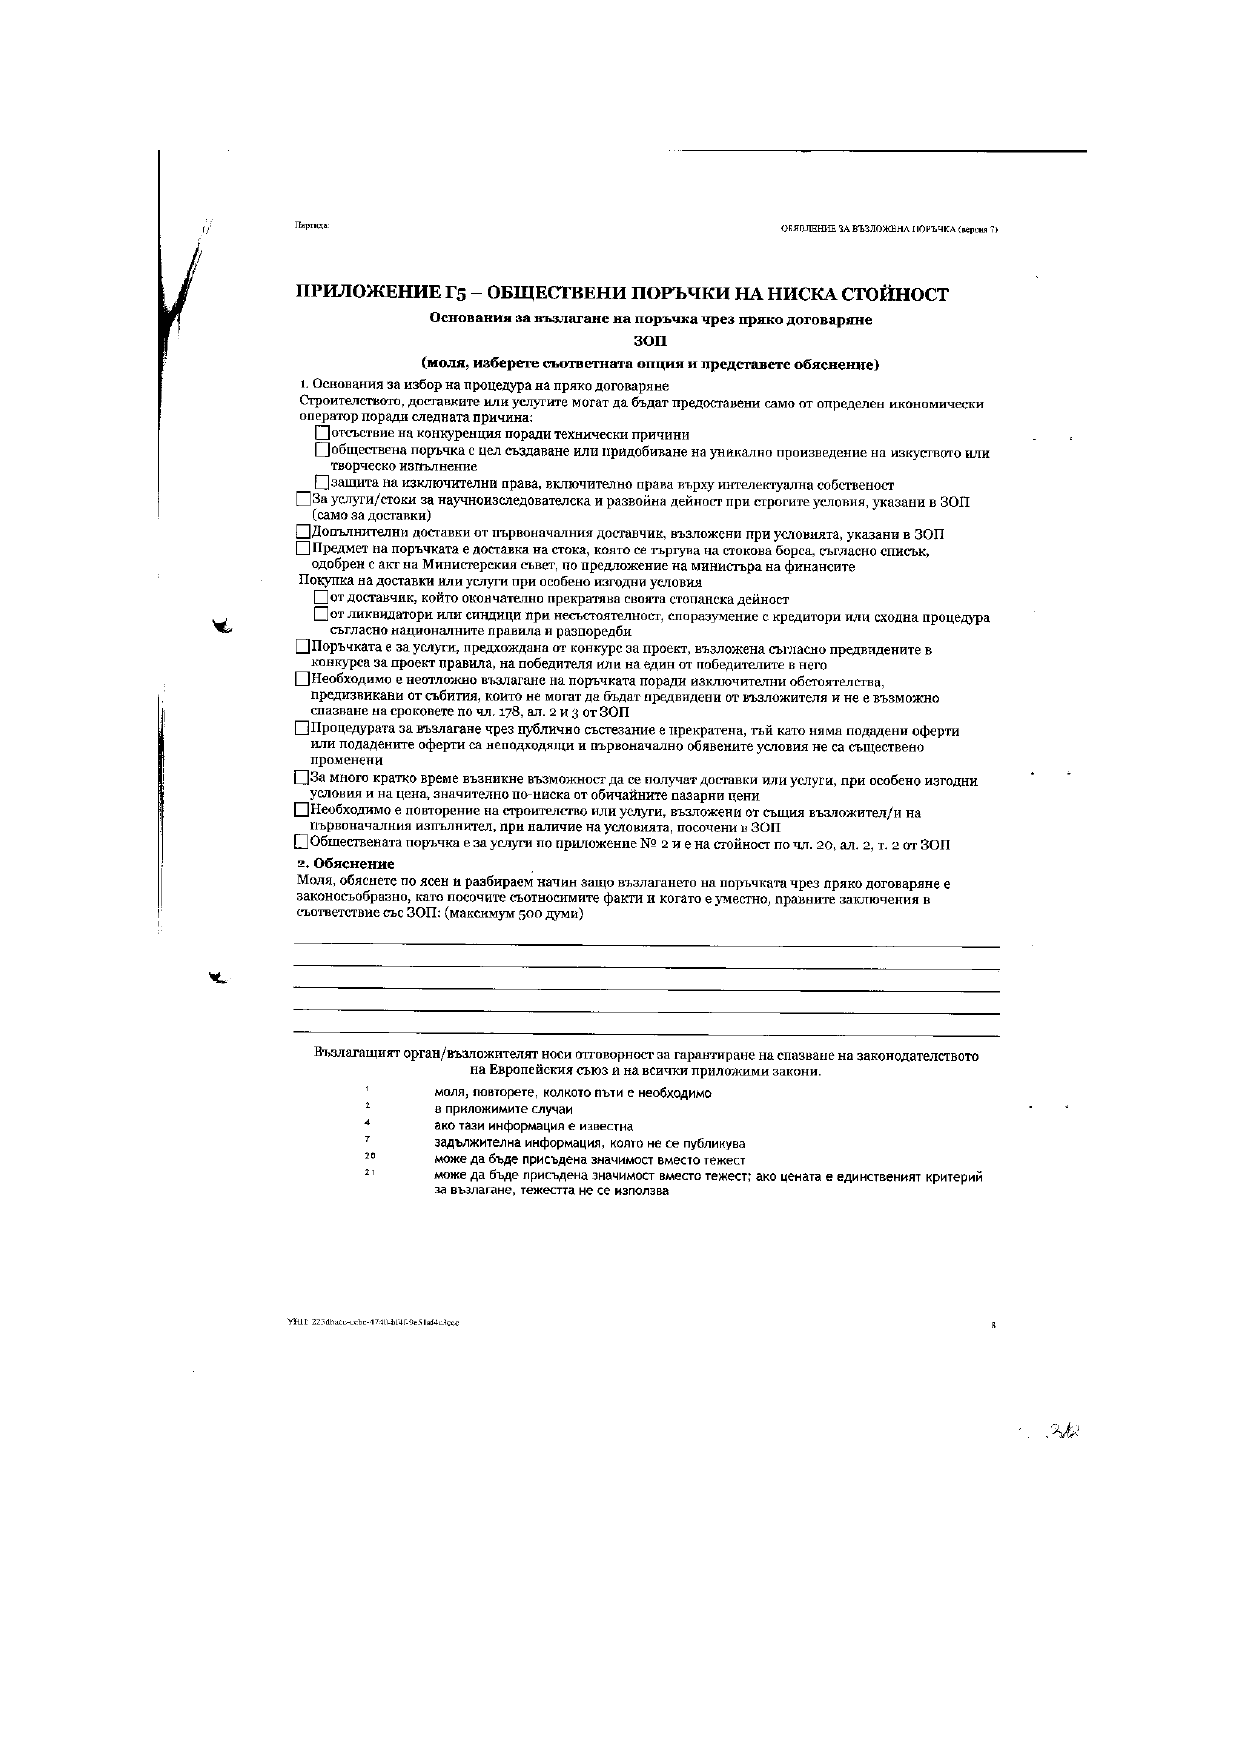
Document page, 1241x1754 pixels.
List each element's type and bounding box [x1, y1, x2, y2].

picture [147, 147, 1093, 1448]
